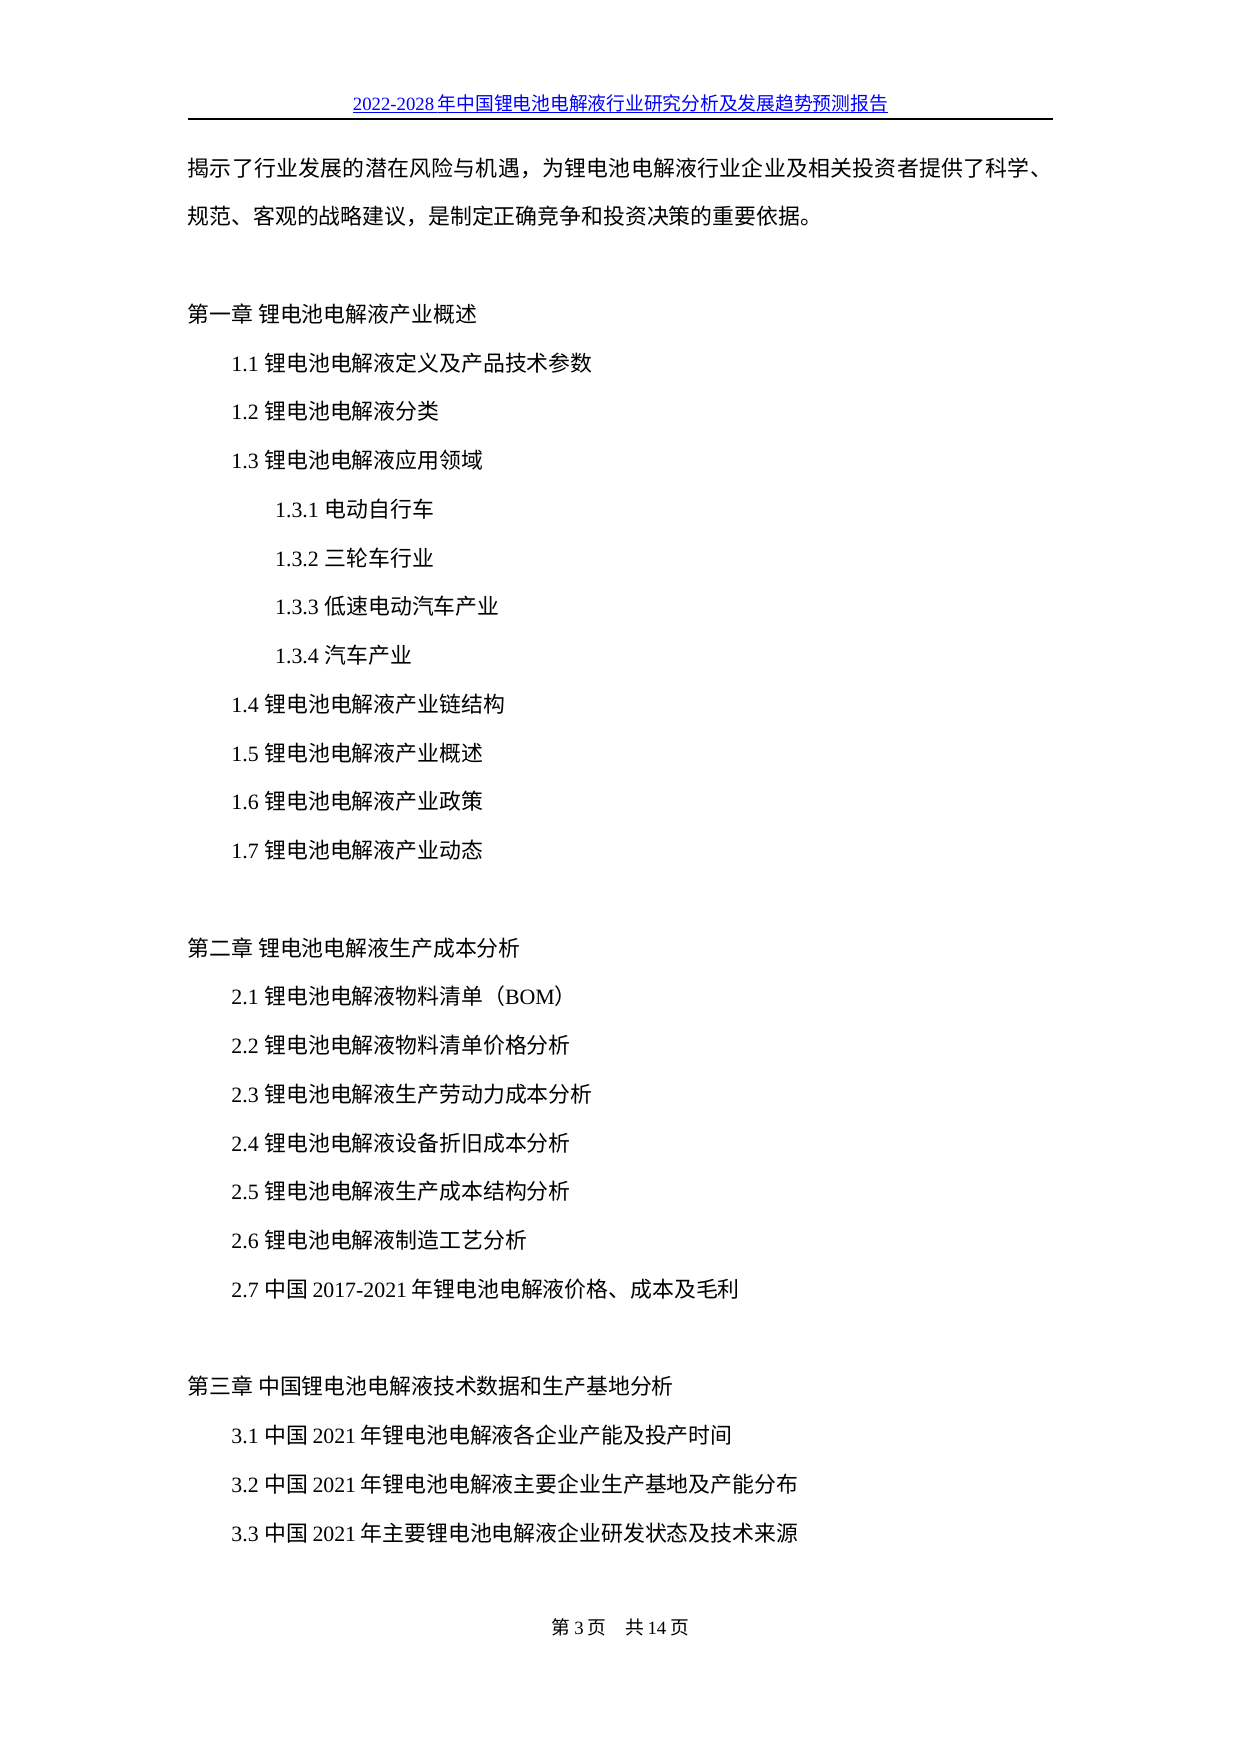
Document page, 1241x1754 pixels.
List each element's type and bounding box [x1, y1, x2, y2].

text [187, 150, 1053, 1548]
